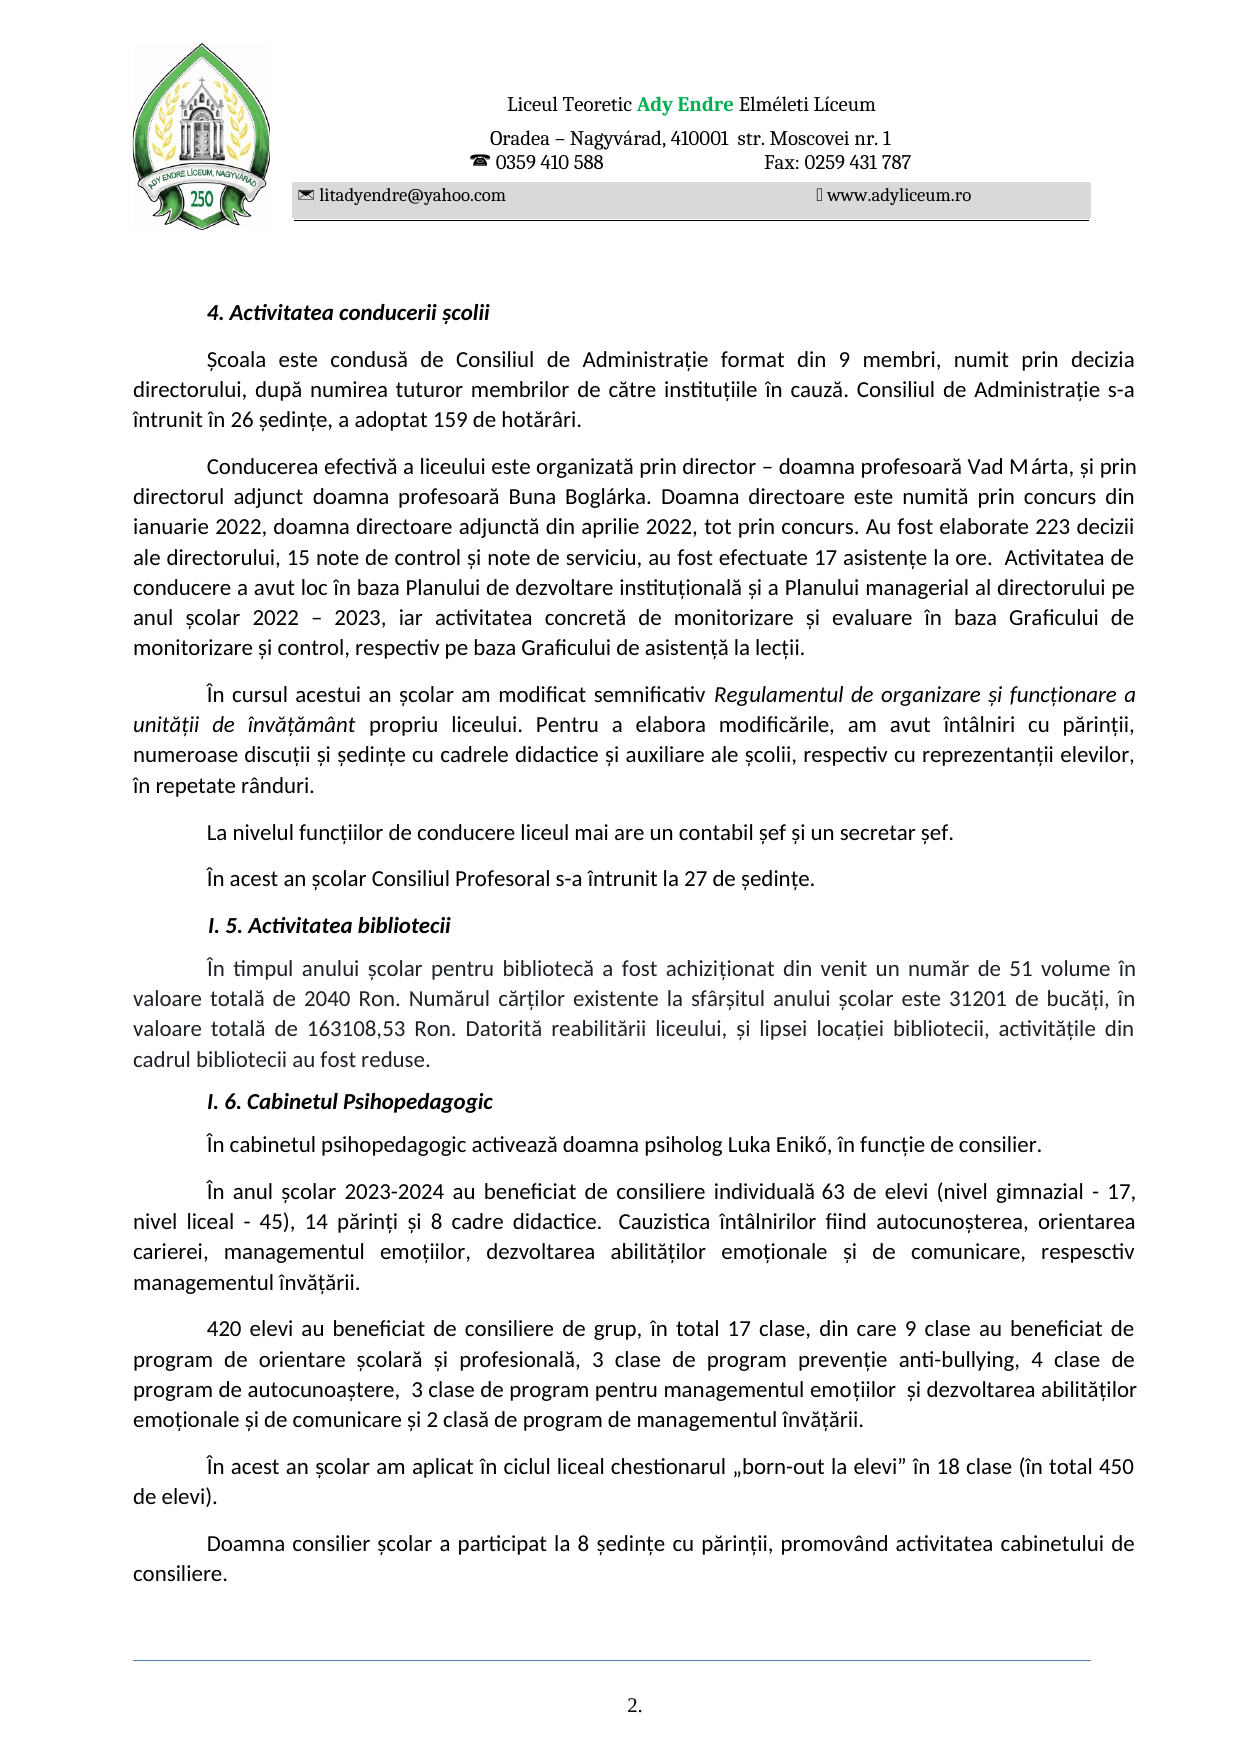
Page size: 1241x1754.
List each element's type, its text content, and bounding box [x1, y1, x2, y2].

text În cursul acestui an școlar am modificat semnificativ Regulamentul de organizare și funcționare a unității de învățământ propriu liceului. Pentru a elabora modificările, am avut întâlniri cu părinții, numeroase discuții și ședințe cu cadrele didactice și auxiliare ale școlii, respectiv cu reprezentanții elevilor, în repetate rânduri. [133, 680, 1137, 799]
text În anul școlar 2023-2024 au beneficiat de consiliere individuală 63 de elevi (nivel gimnazial - 17, nivel liceal - 45), 14 părinți și 8 cadre didactice. Cauzistica întâlnirilor fiind autocunoșterea, orientarea carierei, managementul emoțiilor, dezvoltarea abilităților emoționale și de comunicare, respesctiv managementul învățării. [133, 1177, 1137, 1296]
text La nivelul funcțiilor de conducere liceul mai are un contabil șef și un secretar șef. [133, 818, 1137, 846]
text Școala este condusă de Consiliul de Administrație format din 9 membri, numit prin decizia directorului, după numirea tuturor membrilor de către instituțiile în cauză. Consiliul de Administrație s-a întrunit în 26 ședințe, a adoptat 159 de hotărâri. [133, 345, 1137, 433]
text În acest an școlar Consiliul Profesoral s-a întrunit la 27 de ședințe. [133, 864, 1137, 893]
text Doamna consilier școlar a participat la 8 ședințe cu părinții, promovând activitatea cabinetului de consiliere. [133, 1529, 1137, 1587]
text I. 5. Activitatea bibliotecii [133, 911, 1137, 939]
text 420 elevi au beneficiat de consiliere de grup, în total 17 clase, din care 9 clase au beneficiat de program de orientare școlară și profesională, 3 clase de program prevenție anti-bullying, 4 clase de program de autocunoaștere, 3 clase de program pentru managementul emoţiilor şi dezvoltarea abilităţilor emoţionale şi de comunicare și 2 clasă de program de managementul învățării. [133, 1314, 1137, 1433]
text În timpul anului școlar pentru bibliotecă a fost achiziţionat din venit un număr de 51 volume în valoare totală de 2040 Ron. Numărul cărților existente la sfârșitul anului școlar este 31201 de bucăți, în valoare totală de 163108,53 Ron. Datorită reabilitării liceului, și lipsei locației bibliotecii, activitățile din cadrul bibliotecii au fost reduse. [133, 1043, 1137, 1073]
text I. 6. Cabinetul Psihopedagogic [133, 1087, 1137, 1116]
text 4. Activitatea conducerii şcolii [133, 298, 1137, 326]
text În acest an școlar am aplicat în ciclul liceal chestionarul „born-out la elevi” în 18 clase (în total 450 de elevi). [133, 1452, 1137, 1510]
text Conducerea efectivă a liceului este organizată prin director – doamna profesoară Vad Márta, și prin directorul adjunct doamna profesoară Buna Boglárka. Doamna directoare este numită prin concurs din ianuarie 2022, doamna directoare adjunctă din aprilie 2022, tot prin concurs. Au fost elaborate 223 decizii ale directorului, 15 note de control și note de serviciu, au fost efectuate 17 asistențe la ore. Activitatea de conducere a avut loc în baza Planului de dezvoltare instituțională și a Planului managerial al directorului pe anul școlar 2022 – 2023, iar activitatea concretă de monitorizare și evaluare în baza Graficului de monitorizare și control, respectiv pe baza Graficului de asistență la lecții. [133, 452, 1137, 661]
text În timpul anului școlar pentru bibliotecă a fost achiziţionat din venit un număr de 51 volume în valoare totală de 2040 Ron. Numărul cărților existente la sfârșitul anului școlar este 31201 de bucăți, în valoare totală de 163108,53 Ron. Datorită reabilitării liceului, și lipsei locației bibliotecii, activitățile din cadrul bibliotecii au fost reduse. [133, 954, 1137, 984]
picture [132, 43, 270, 230]
text În cabinetul psihopedagogic activează doamna psiholog Luka Enikő, în funcție de consilier. [133, 1130, 1137, 1158]
